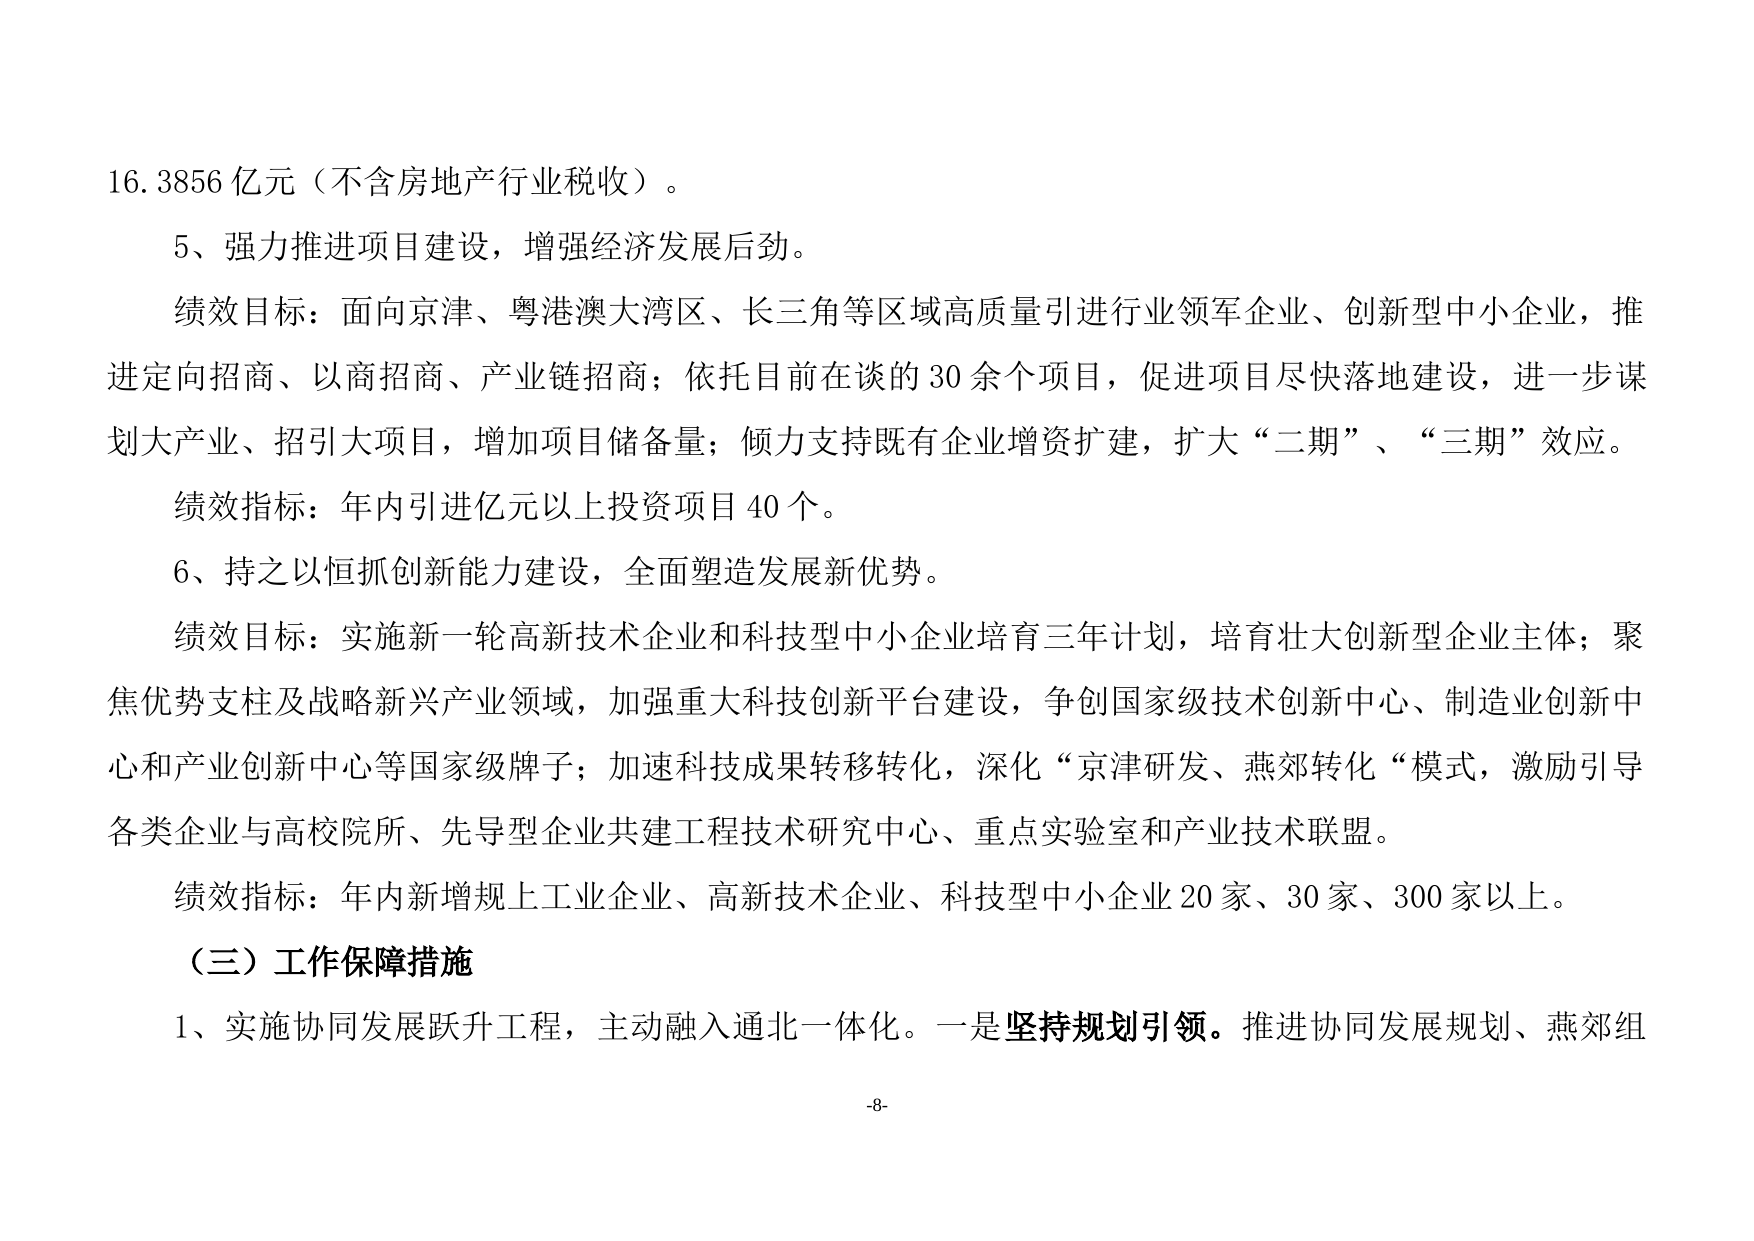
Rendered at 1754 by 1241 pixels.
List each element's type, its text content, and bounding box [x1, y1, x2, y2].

text 绩效目标：面向京津、粤港澳大湾区、长三角等区域高质量引进行业领军企业、创新型中小企业，推进定向招商、以商招商、产业链招商；依托目前在谈的30余个项目，促进项目尽快落地建设，进一步谋划大产业、招引大项目，增加项目储备量；倾力支持既有企业增资扩建，扩大“二期”、“三期”效应。 [106, 276, 1648, 471]
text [106, 991, 1648, 1056]
text （三）工作保障措施 [106, 926, 1648, 991]
text 5、强力推进项目建设，增强经济发展后劲。 [106, 211, 1648, 276]
text 绩效目标：实施新一轮高新技术企业和科技型中小企业培育三年计划，培育壮大创新型企业主体；聚焦优势支柱及战略新兴产业领域，加强重大科技创新平台建设，争创国家级技术创新中心、制造业创新中心和产业创新中心等国家级牌子；加速科技成果转移转化，深化“京津研发、燕郊转化“模式，激励引导各类企业与高校院所、先导型企业共建工程技术研究中心、重点实验室和产业技术联盟。 [106, 601, 1648, 861]
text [106, 146, 1648, 211]
text 绩效指标：年内引进亿元以上投资项目40个。 [106, 471, 1648, 536]
text 绩效指标：年内新增规上工业企业、高新技术企业、科技型中小企业20家、30家、300家以上。 [106, 861, 1648, 926]
text 6、持之以恒抓创新能力建设，全面塑造发展新优势。 [106, 536, 1648, 601]
